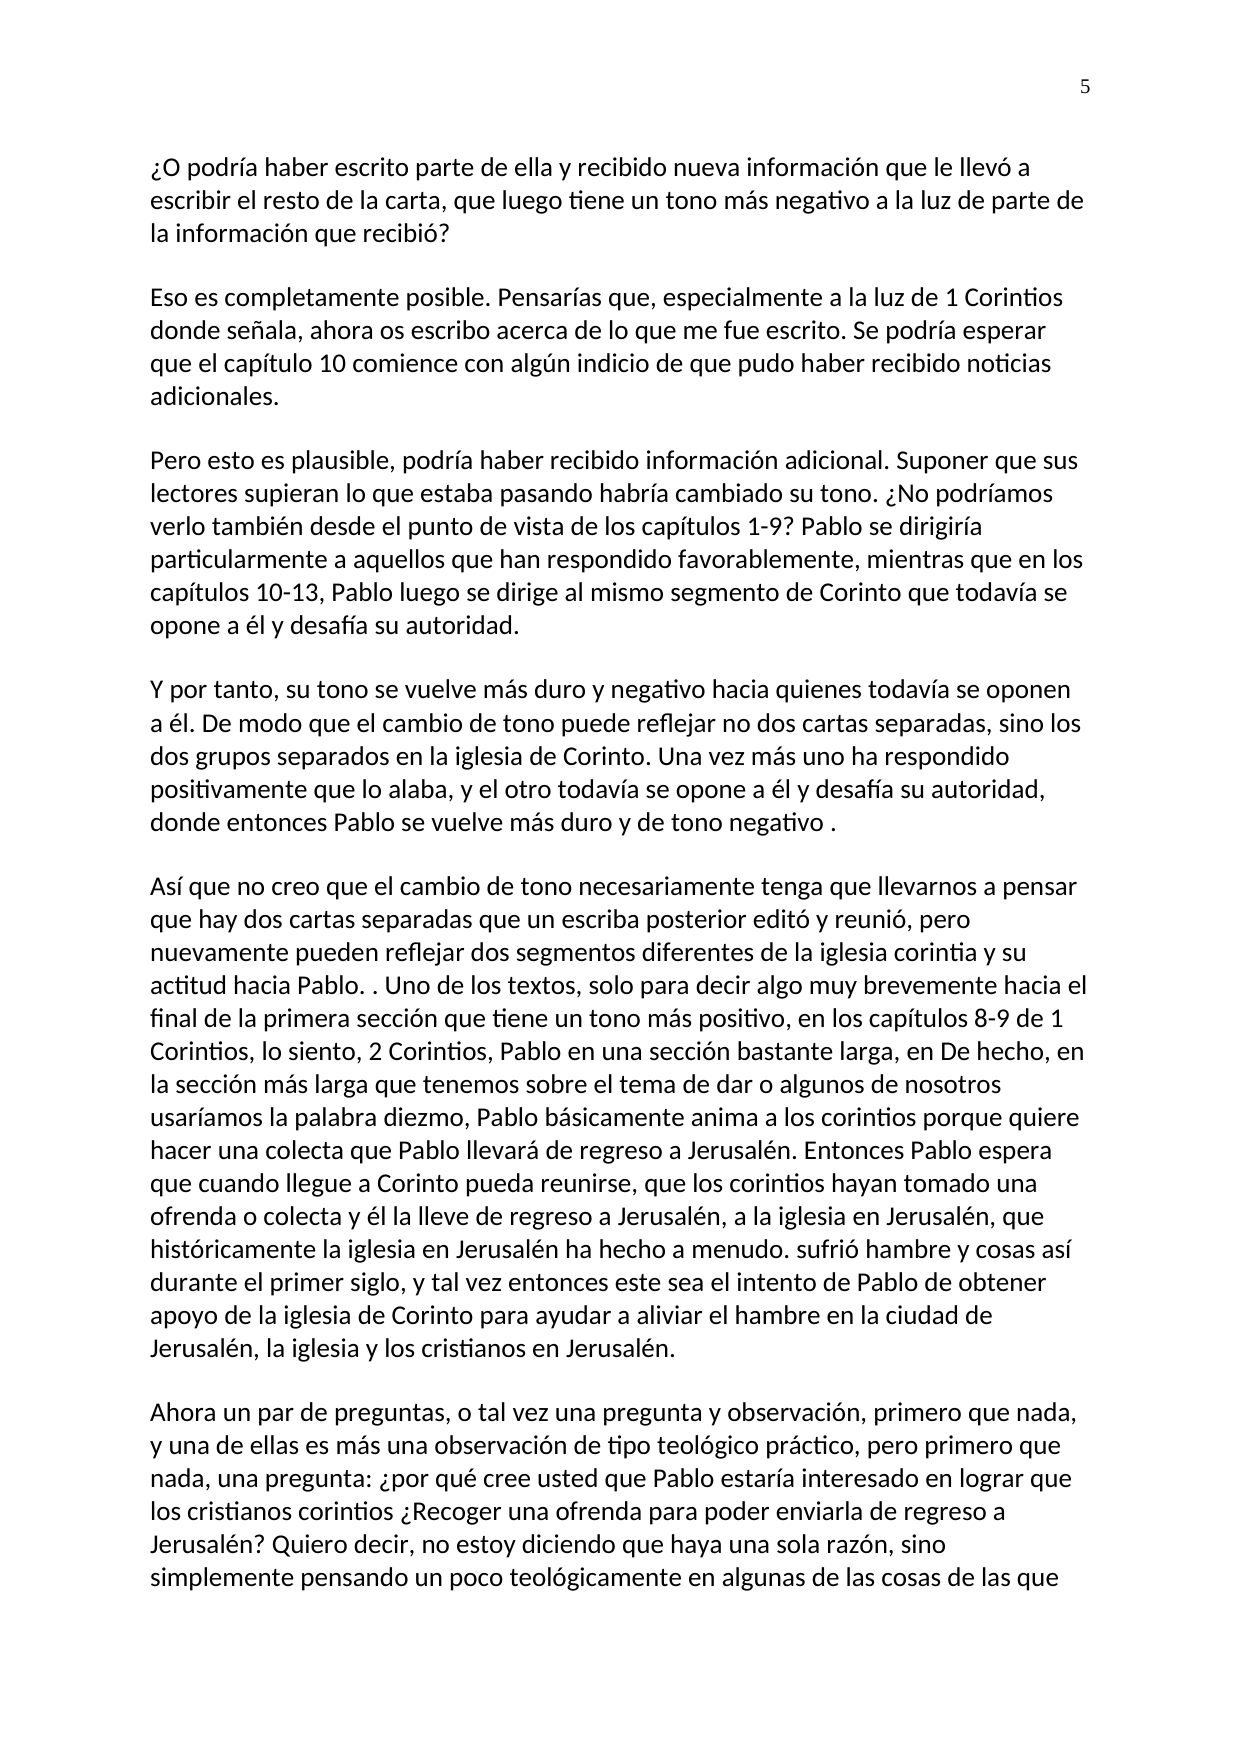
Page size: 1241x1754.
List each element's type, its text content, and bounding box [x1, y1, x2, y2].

text Eso es completamente posible. Pensarías que, especialmente a la luz de 1 Corintios donde señala, ahora os escribo acerca de lo que me fue escrito. Se podría esperar que el capítulo 10 comience con algún indicio de que pudo haber recibido noticias adicionales. [150, 280, 1090, 412]
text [150, 1395, 1090, 1593]
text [150, 150, 1090, 249]
text Así que no creo que el cambio de tono necesariamente tenga que llevarnos a pensar que hay dos cartas separadas que un escriba posterior editó y reunió, pero nuevamente pueden reflejar dos segmentos diferentes de la iglesia corintia y su actitud hacia Pablo. . Uno de los textos, solo para decir algo muy brevemente hacia el final de la primera sección que tiene un tono más positivo, en los capítulos 8-9 de 1 Corintios, lo siento, 2 Corintios, Pablo en una sección bastante larga, en De hecho, en la sección más larga que tenemos sobre el tema de dar o algunos de nosotros usaríamos la palabra diezmo, Pablo básicamente anima a los corintios porque quiere hacer una colecta que Pablo llevará de regreso a Jerusalén. Entonces Pablo espera que cuando llegue a Corinto pueda reunirse, que los corintios hayan tomado una ofrenda o colecta y él la lleve de regreso a Jerusalén, a la iglesia en Jerusalén, que históricamente la iglesia en Jerusalén ha hecho a menudo. sufrió hambre y cosas así durante el primer siglo, y tal vez entonces este sea el intento de Pablo de obtener apoyo de la iglesia de Corinto para ayudar a aliviar el hambre en la ciudad de Jerusalén, la iglesia y los cristianos en Jerusalén. [150, 869, 1090, 1364]
text Y por tanto, su tono se vuelve más duro y negativo hacia quienes todavía se oponen a él. De modo que el cambio de tono puede reflejar no dos cartas separadas, sino los dos grupos separados en la iglesia de Corinto. Una vez más uno ha respondido positivamente que lo alaba, y el otro todavía se opone a él y desafía su autoridad, donde entonces Pablo se vuelve más duro y de tono negativo . [150, 673, 1090, 838]
text Pero esto es plausible, podría haber recibido información adicional. Suponer que sus lectores supieran lo que estaba pasando habría cambiado su tono. ¿No podríamos verlo también desde el punto de vista de los capítulos 1-9? Pablo se dirigiría particularmente a aquellos que han respondido favorablemente, mientras que en los capítulos 10-13, Pablo luego se dirige al mismo segmento de Corinto que todavía se opone a él y desafía su autoridad. [150, 443, 1090, 642]
